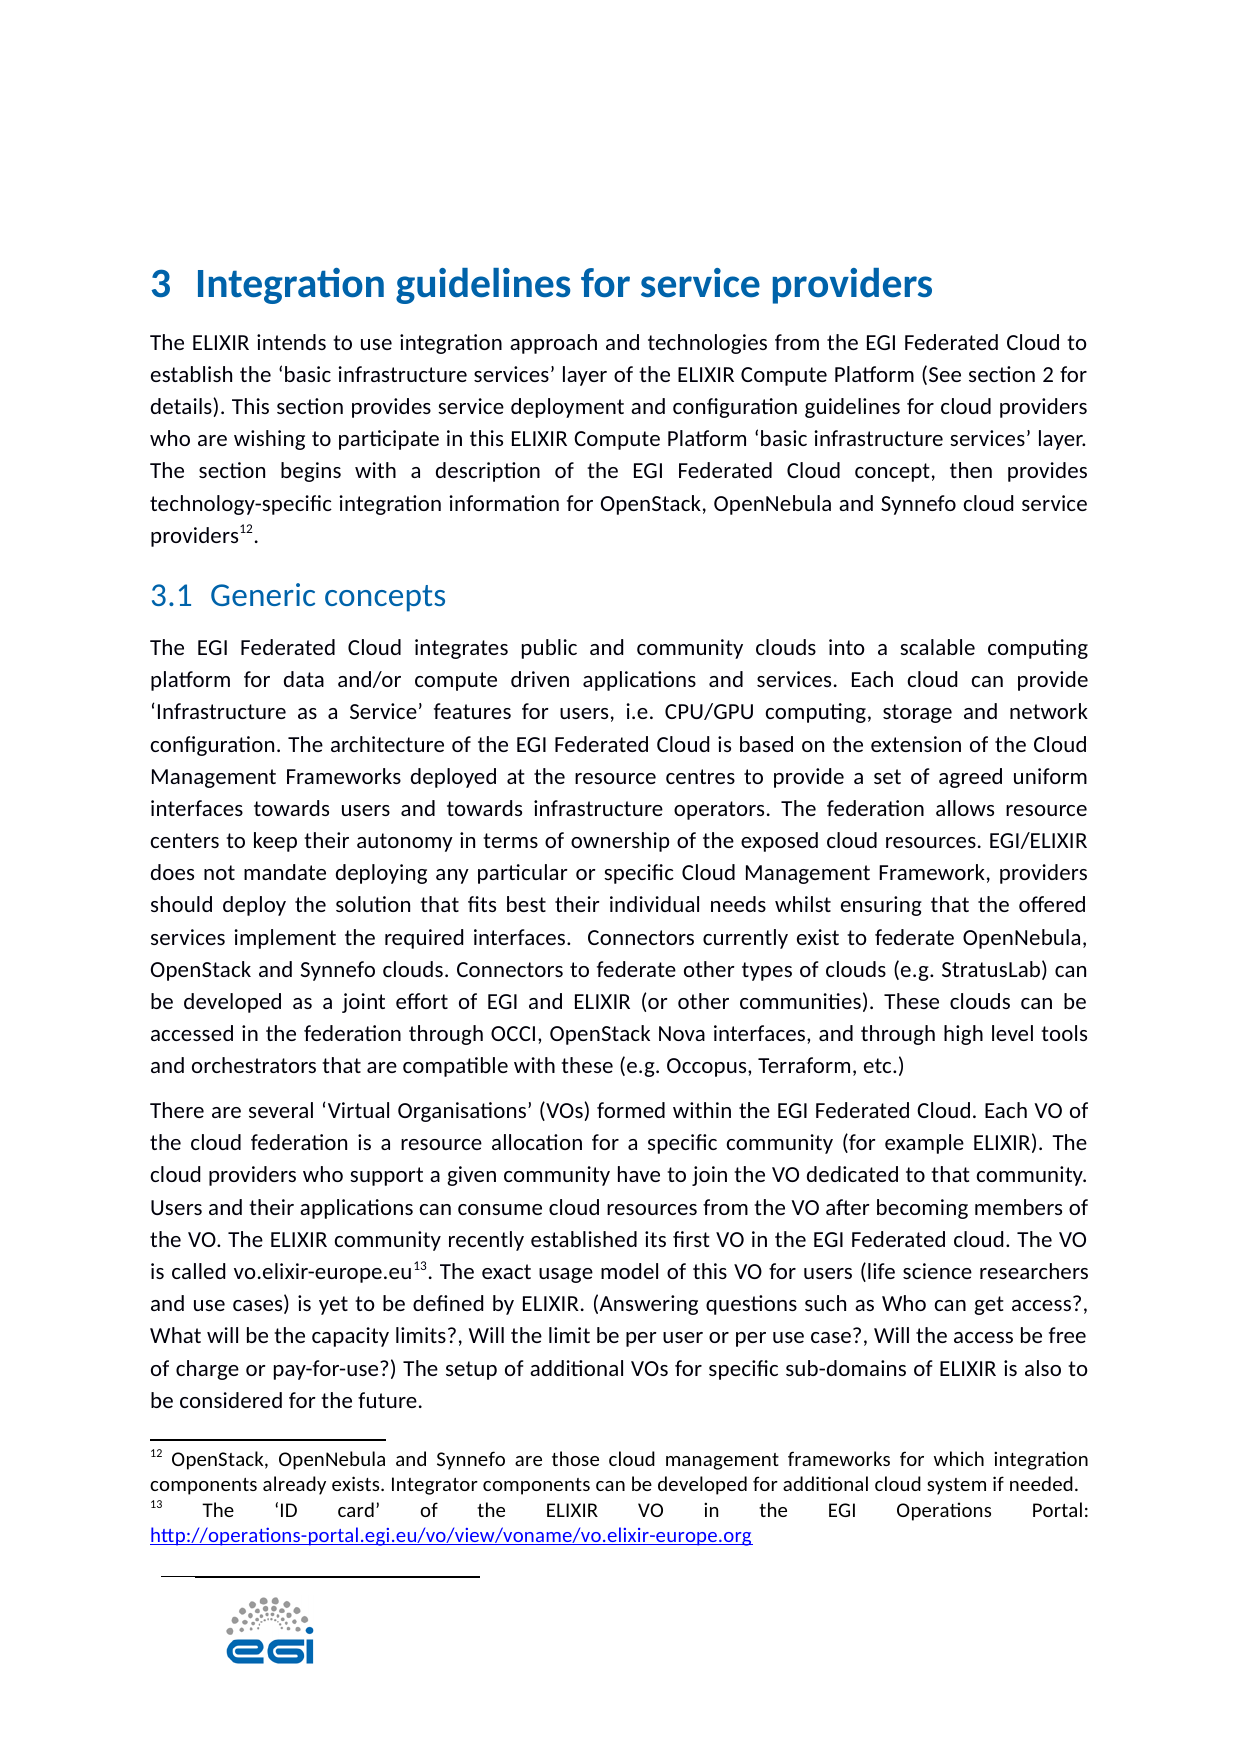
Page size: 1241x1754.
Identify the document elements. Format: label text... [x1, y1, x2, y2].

text There are several ‘Virtual Organisations’ (VOs) formed within the EGI Federated Cloud. Each VO of the cloud federation is a resource allocation for a specific community (for example ELIXIR). The cloud providers who support a given community have to join the VO dedicated to that community. Users and their applications can consume cloud resources from the VO after becoming members of the VO. The ELIXIR community recently established its first VO in the EGI Federated cloud. The VO is called vo.elixir-europe.eu. The exact usage model of this VO for users (life science researchers and use cases) is yet to be defined by ELIXIR. (Answering questions such as Who can get access?, What will be the capacity limits?, Will the limit be per user or per use case?, Will the access be free of charge or pay-for-use?) The setup of additional VOs for specific sub-domains of ELIXIR is also to be considered for the future. [150, 1096, 1090, 1414]
picture [206, 1595, 332, 1666]
subtitle Generic concepts [150, 574, 1090, 614]
subtitle Integration guidelines for service providers [150, 257, 1090, 308]
text The ELIXIR intends to use integration approach and technologies from the EGI Federated Cloud to establish the ‘basic infrastructure services’ layer of the ELIXIR Compute Platform (See section 2 for details). This section provides service deployment and configuration guidelines for cloud providers who are wishing to participate in this ELIXIR Compute Platform ‘basic infrastructure services’ layer. The section begins with a description of the EGI Federated Cloud concept, then provides technology-specific integration information for OpenStack, OpenNebula and Synnefo cloud service providers. [150, 328, 1090, 549]
text The EGI Federated Cloud integrates public and community clouds into a scalable computing platform for data and/or compute driven applications and services. Each cloud can provide ‘Infrastructure as a Service’ features for users, i.e. CPU/GPU computing, storage and network configuration. The architecture of the EGI Federated Cloud is based on the extension of the Cloud Management Frameworks deployed at the resource centres to provide a set of agreed uniform interfaces towards users and towards infrastructure operators. The federation allows resource centers to keep their autonomy in terms of ownership of the exposed cloud resources. EGI/ELIXIR does not mandate deploying any particular or specific Cloud Management Framework, providers should deploy the solution that fits best their individual needs whilst ensuring that the offered services implement the required interfaces. Connectors currently exist to federate OpenNebula, OpenStack and Synnefo clouds. Connectors to federate other types of clouds (e.g. StratusLab) can be developed as a joint effort of EGI and ELIXIR (or other communities). These clouds can be accessed in the federation through OCCI, OpenStack Nova interfaces, and through high level tools and orchestrators that are compatible with these (e.g. Occopus, Terraform, etc.) [150, 633, 1090, 1079]
